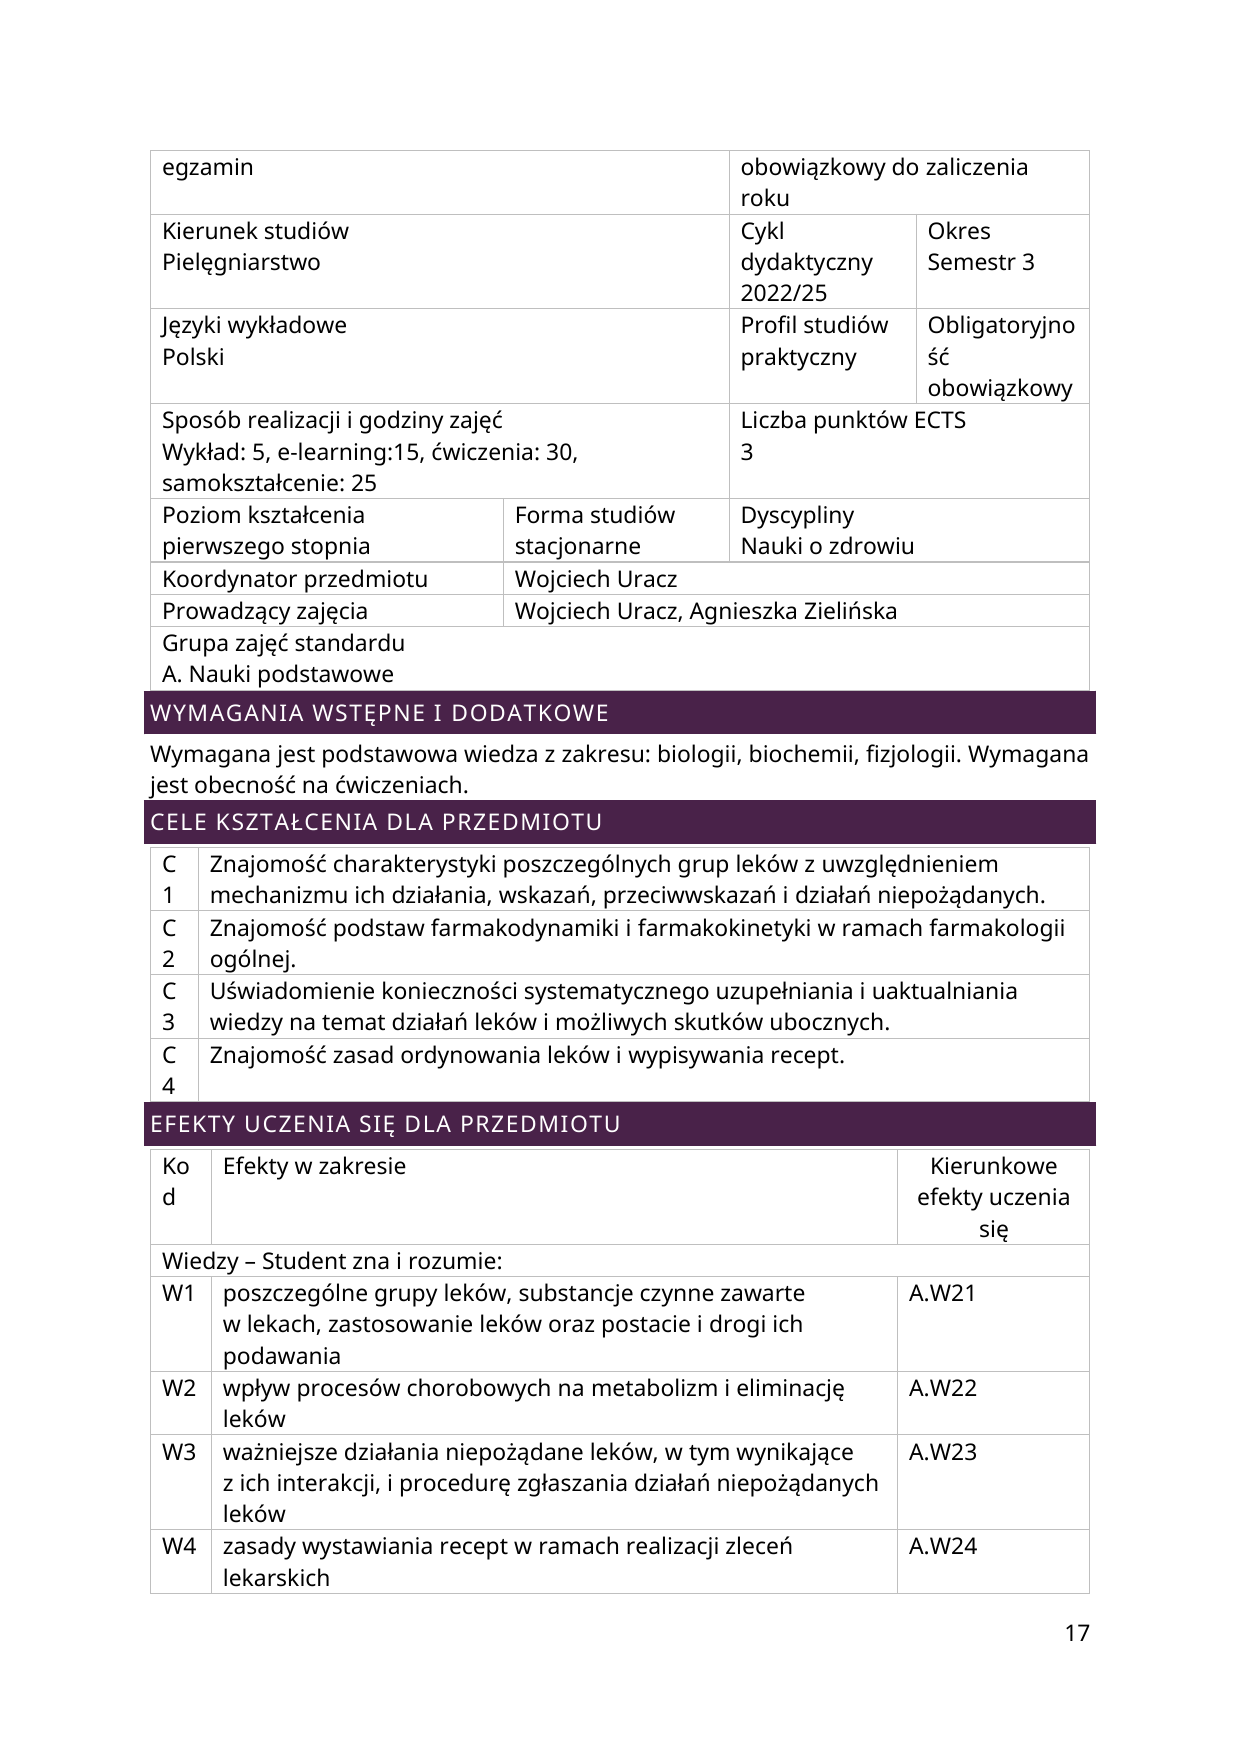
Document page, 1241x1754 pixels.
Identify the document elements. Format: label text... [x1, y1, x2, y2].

table_cell Kierunek studiów Pielęgniarstwo [151, 215, 729, 308]
table_cell W2 [151, 1372, 211, 1434]
table_cell A.W21 [898, 1277, 1089, 1371]
table_cell C4 [151, 1039, 198, 1101]
subtitle Wymagania wstępne i dodatkowe [150, 697, 1090, 728]
table_cell Prowadzący zajęcia [151, 595, 503, 626]
table_cell Uświadomienie konieczności systematycznego uzupełniania i uaktualniania wiedzy na temat działań leków i możliwych skutków ubocznych. [199, 975, 1089, 1037]
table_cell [730, 151, 1089, 213]
table_header Efekty w zakresie [212, 1150, 897, 1244]
table_cell Znajomość podstaw farmakodynamiki i farmakokinetyki w ramach farmakologii ogólnej. [199, 911, 1089, 974]
table_cell Koordynator przedmiotu [151, 563, 503, 594]
table_header C1 [151, 848, 198, 910]
table_cell A.W24 [898, 1530, 1089, 1593]
table_cell zasady wystawiania recept w ramach realizacji zleceń lekarskich [212, 1530, 897, 1593]
table_header Kod [151, 1150, 211, 1244]
table_cell A.W22 [898, 1372, 1089, 1434]
table_cell Profil studiów praktyczny [730, 309, 916, 403]
table_cell Wiedzy – Student zna i rozumie: [151, 1245, 1089, 1276]
table_cell Znajomość zasad ordynowania leków i wypisywania recept. [199, 1039, 1089, 1101]
table_cell Obligatoryjność obowiązkowy [917, 309, 1089, 403]
table_cell A.W23 [898, 1435, 1089, 1529]
table_cell Poziom kształcenia pierwszego stopnia [151, 499, 503, 561]
table_cell Cykl dydaktyczny 2022/25 [730, 215, 916, 308]
table_cell Dyscypliny Nauki o zdrowiu [730, 499, 1089, 561]
table_cell Sposób realizacji i godziny zajęć Wykład: 5, e-learning:15, ćwiczenia: 30, samokształcenie: 25 [151, 404, 729, 498]
table_cell W4 [151, 1530, 211, 1593]
table_cell wpływ procesów chorobowych na metabolizm i eliminację leków [212, 1372, 897, 1434]
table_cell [151, 151, 729, 213]
table_cell C2 [151, 911, 198, 974]
table_cell poszczególne grupy leków, substancje czynne zawarte w lekach, zastosowanie leków oraz postacie i drogi ich podawania [212, 1277, 897, 1371]
subtitle Cele kształcenia dla przedmiotu [150, 806, 1090, 837]
table_cell Forma studiów stacjonarne [504, 499, 729, 561]
table_header Kierunkowe efekty uczenia się [898, 1150, 1089, 1244]
table_cell Grupa zajęć standardu A. Nauki podstawowe [151, 627, 1089, 689]
table_cell Wojciech Uracz, Agnieszka Zielińska [504, 595, 1089, 626]
table_cell W1 [151, 1277, 211, 1371]
table_cell Okres Semestr 3 [917, 215, 1089, 308]
text Wymagana jest podstawowa wiedza z zakresu: biologii, biochemii, fizjologii. Wymagana jest obecność na ćwiczeniach. [150, 737, 1090, 800]
table_cell C3 [151, 975, 198, 1037]
table_cell W3 [151, 1435, 211, 1529]
subtitle Efekty uczenia się dla przedmiotu [150, 1108, 1090, 1139]
table_cell Liczba punktów ECTS 3 [730, 404, 1089, 498]
table_cell Języki wykładowe Polski [151, 309, 729, 403]
table_header Znajomość charakterystyki poszczególnych grup leków z uwzględnieniem mechanizmu ich działania, wskazań, przeciwwskazań i działań niepożądanych. [199, 848, 1089, 910]
table_cell Wojciech Uracz [504, 563, 1089, 594]
table_cell ważniejsze działania niepożądane leków, w tym wynikające z ich interakcji, i procedurę zgłaszania działań niepożądanych leków [212, 1435, 897, 1529]
